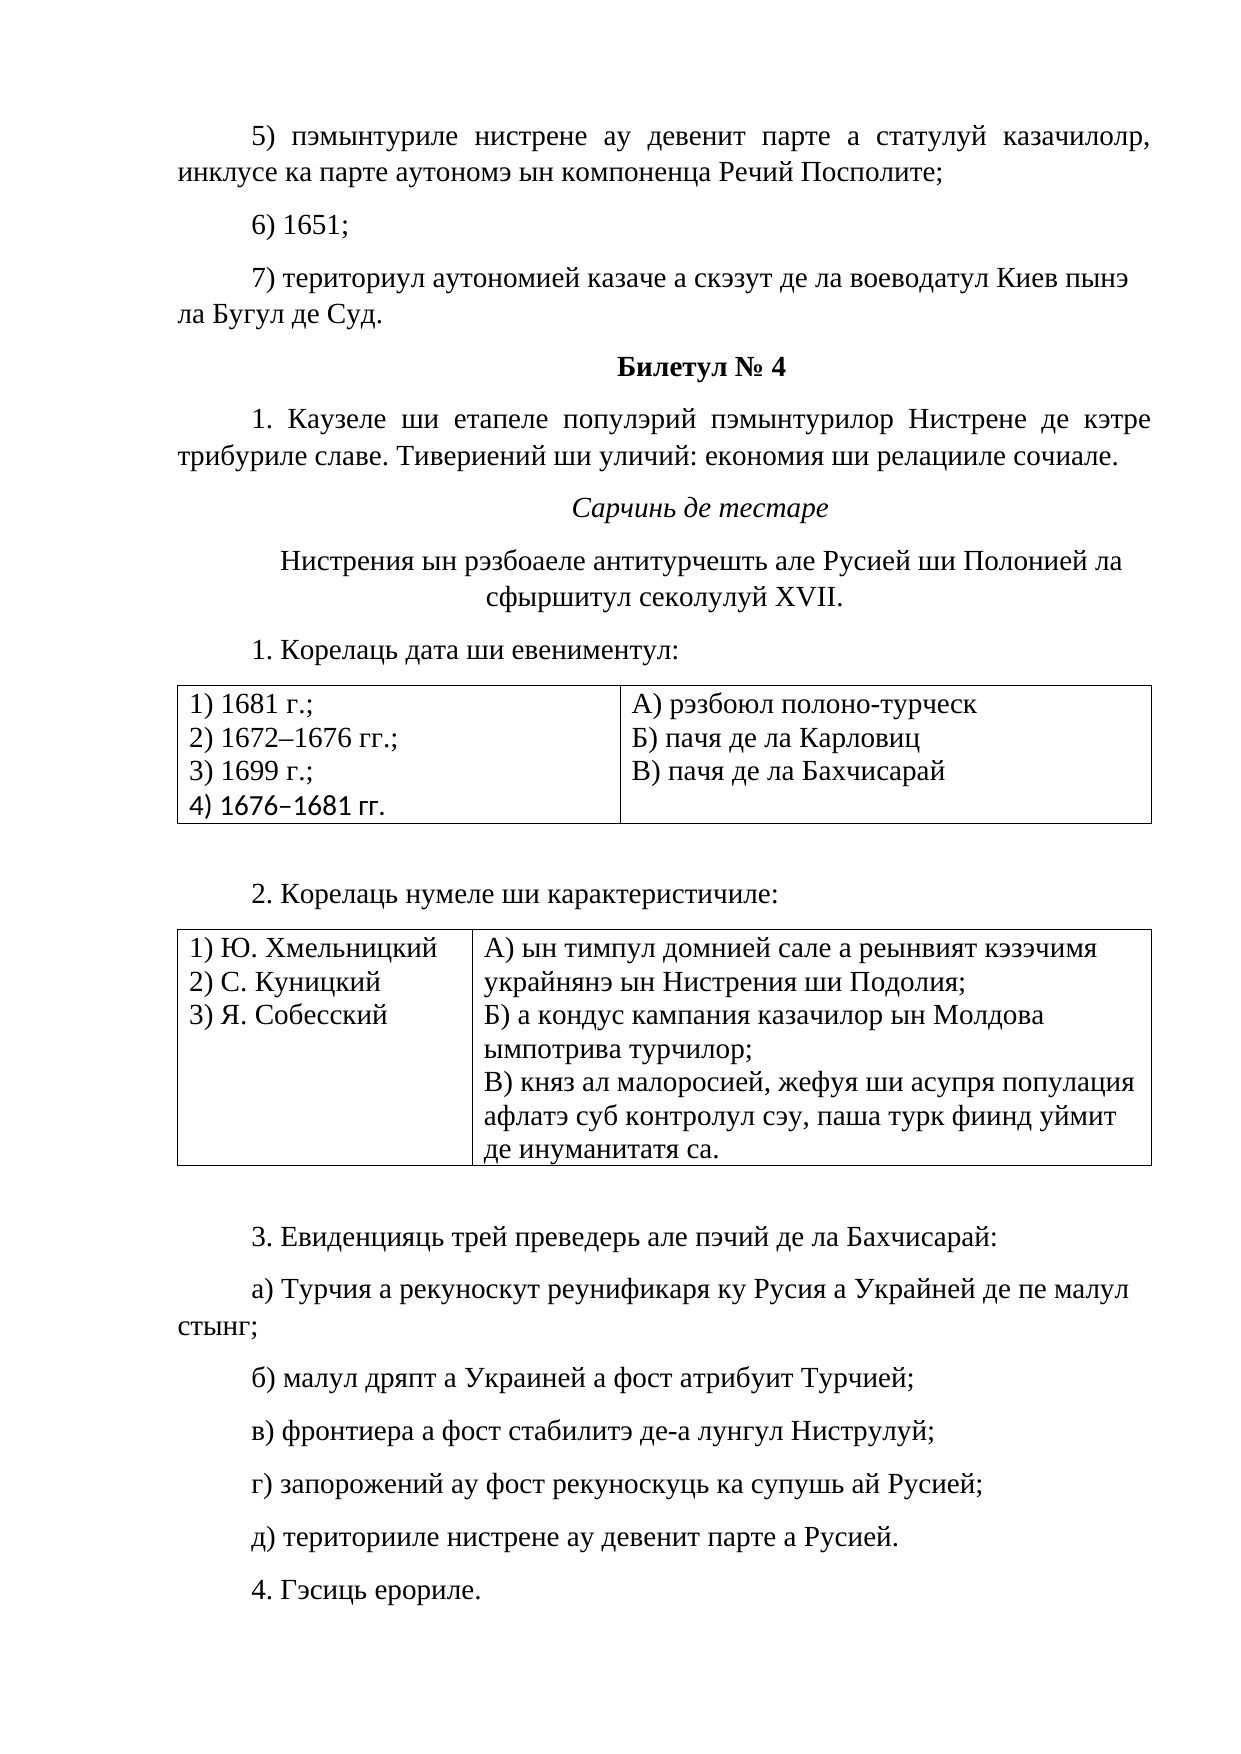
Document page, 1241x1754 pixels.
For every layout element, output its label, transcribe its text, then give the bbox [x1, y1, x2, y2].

text д) територииле нистрене ау девенит парте а Русией. [177, 1519, 1152, 1553]
text 4. Гэсиць ерориле. [177, 1572, 1152, 1605]
text 7) териториул аутономией казаче а скэзут де ла воеводатул Киев пынэ ла Бугул де Суд. [177, 260, 1152, 329]
text Сарчинь де тестаре [177, 491, 1152, 524]
text Нистрения ын рэзбоаеле антитурчешть але Русией ши Полонией ла сфыршитул секолулуй XVII. [177, 543, 1152, 613]
text Билетул № 4 [177, 349, 1152, 382]
text 5) пэмынтуриле нистрене ау девенит парте а статулуй казачилолр, инклусе ка парте аутономэ ын компоненца Речий Посполите; [177, 118, 1152, 188]
table_header А) рэзбоюл полоно-турческ Б) пачя де ла Карловиц В) пачя де ла Бахчисарай [621, 686, 1151, 822]
text б) малул дряпт а Украиней а фост атрибуит Турчией; [177, 1361, 1152, 1394]
text 2. Корелаць нумеле ши карактеристичиле: [177, 876, 1152, 910]
table_header 1) Ю. Хмельницкий 2) С. Куницкий 3) Я. Собесский [178, 930, 472, 1165]
table_header А) ын тимпул домнией сале а реынвият кэзэчимя украйнянэ ын Нистрения ши Подолия; Б) а кондус кампания казачилор ын Молдова ымпотрива турчилор; В) княз ал малоросией, жефуя ши асупря популация афлатэ суб контролул сэу, паша турк фиинд уймит де инуманитатя са. [473, 930, 1151, 1165]
text в) фронтиера а фост стабилитэ де-а лунгул Ниструлуй; [177, 1413, 1152, 1447]
text 6) 1651; [177, 207, 1152, 241]
text 1. Корелаць дата ши евениментул: [177, 632, 1152, 666]
text а) Турчия а рекуноскут реунификаря ку Русия а Украйней де пе малул стынг; [177, 1272, 1152, 1341]
text 3. Евиденцияць трей преведерь але пэчий де ла Бахчисарай: [177, 1219, 1152, 1252]
text 1. Каузеле ши етапеле популэрий пэмынтурилор Нистрене де кэтре трибуриле славе. Тивериений ши уличий: економия ши релацииле сочиале. [177, 402, 1152, 471]
text г) запорожений ау фост рекуноскуць ка супушь ай Русией; [177, 1466, 1152, 1500]
table_header 1) 1681 г.; 2) 1672–1676 гг.; 3) 1699 г.; 4) 1676–1681 гг. [178, 686, 620, 822]
